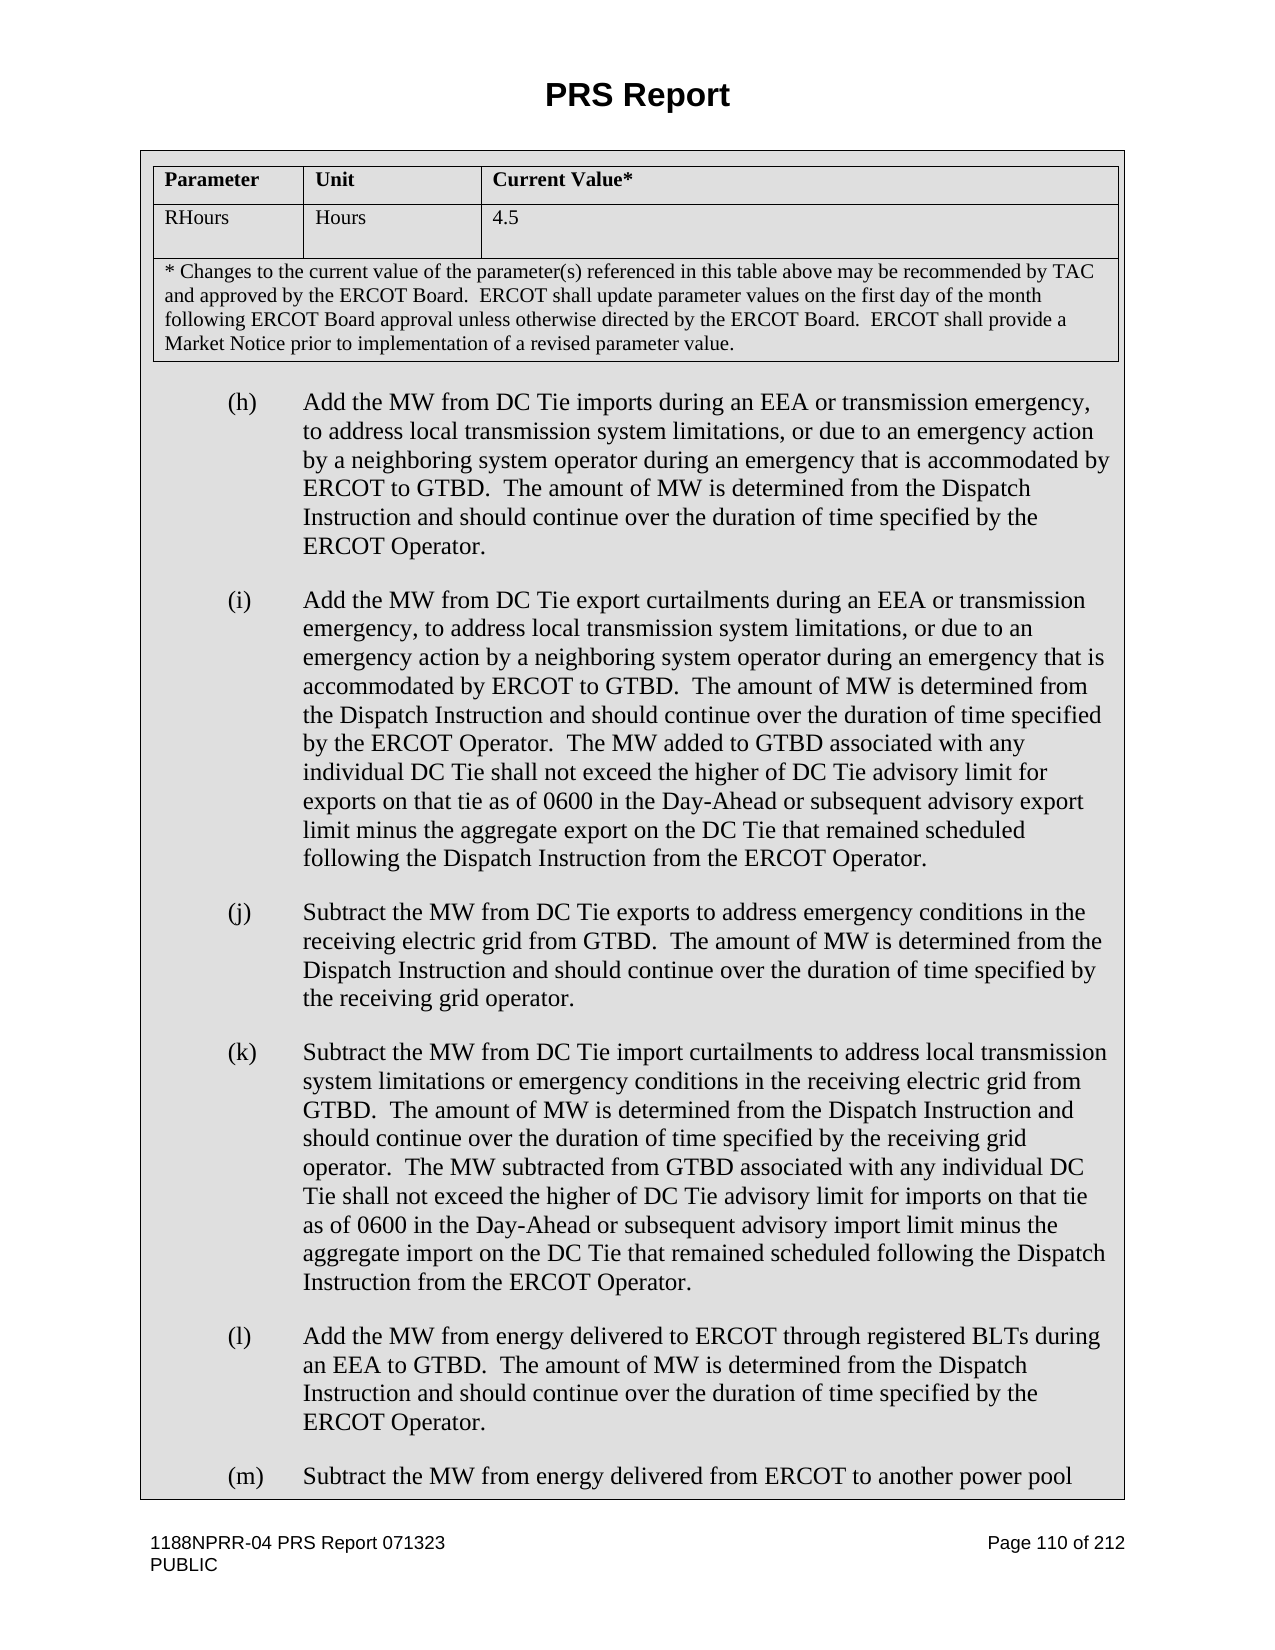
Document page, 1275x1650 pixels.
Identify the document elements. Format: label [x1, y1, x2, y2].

table_header [141, 151, 1124, 1499]
